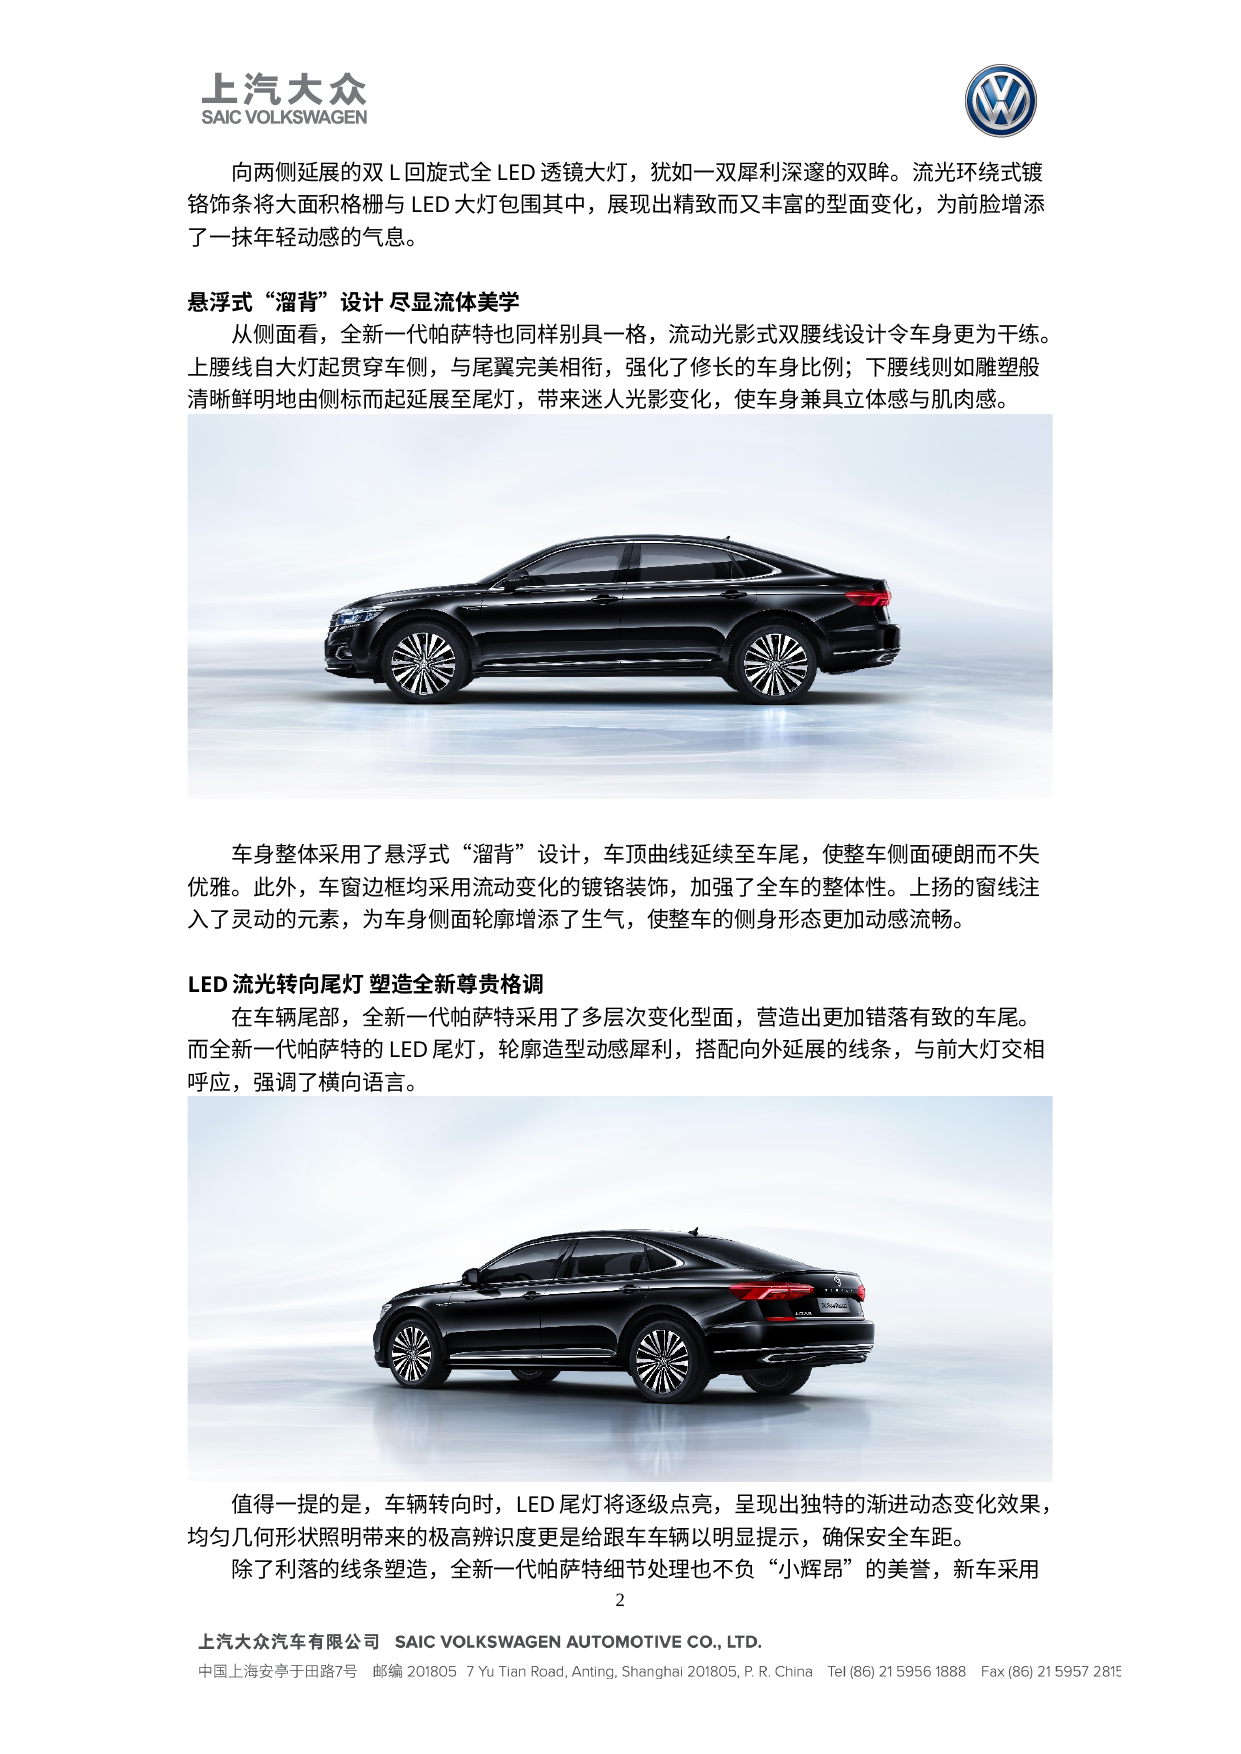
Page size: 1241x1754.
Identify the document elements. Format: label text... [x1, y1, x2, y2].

text 除了利落的线条塑造，全新一代帕萨特细节处理也不负“小辉昂”的美誉，新车采用了和辉昂异曲同工的字母设计，尾部车标下方“Passat”字样的专属标记气势逼人，彰显全新一代帕萨特的不凡身份。 [187, 1552, 1053, 1584]
picture [948, 55, 1054, 143]
text LED流光转向尾灯 塑造全新尊贵格调 [187, 967, 1053, 999]
text 从侧面看，全新一代帕萨特也同样别具一格，流动光影式双腰线设计令车身更为干练。上腰线自大灯起贯穿车侧，与尾翼完美相衔，强化了修长的车身比例；下腰线则如雕塑般清晰鲜明地由侧标而起延展至尾灯，带来迷人光影变化，使车身兼具立体感与肌肉感。 [187, 317, 1053, 414]
picture [196, 55, 375, 139]
text 悬浮式“溜背”设计 尽显流体美学 [187, 284, 1053, 317]
picture [187, 1096, 1053, 1482]
text 向两侧延展的双L回旋式全LED透镜大灯，犹如一双犀利深邃的双眸。流光环绕式镀铬饰条将大面积格栅与LED大灯包围其中，展现出精致而又丰富的型面变化，为前脸增添了一抹年轻动感的气息。 [187, 154, 1053, 252]
text 在车辆尾部，全新一代帕萨特采用了多层次变化型面，营造出更加错落有致的车尾。而全新一代帕萨特的LED尾灯，轮廓造型动感犀利，搭配向外延展的线条，与前大灯交相呼应，强调了横向语言。 [187, 999, 1053, 1096]
picture [187, 414, 1053, 799]
text 值得一提的是，车辆转向时，LED尾灯将逐级点亮，呈现出独特的渐进动态变化效果，均匀几何形状照明带来的极高辨识度更是给跟车车辆以明显提示，确保安全车距。 [187, 1487, 1053, 1552]
text 车身整体采用了悬浮式“溜背”设计，车顶曲线延续至车尾，使整车侧面硬朗而不失优雅。此外，车窗边框均采用流动变化的镀铬装饰，加强了全车的整体性。上扬的窗线注入了灵动的元素，为车身侧面轮廓增添了生气，使整车的侧身形态更加动感流畅。 [187, 837, 1053, 934]
picture [196, 1631, 1120, 1679]
